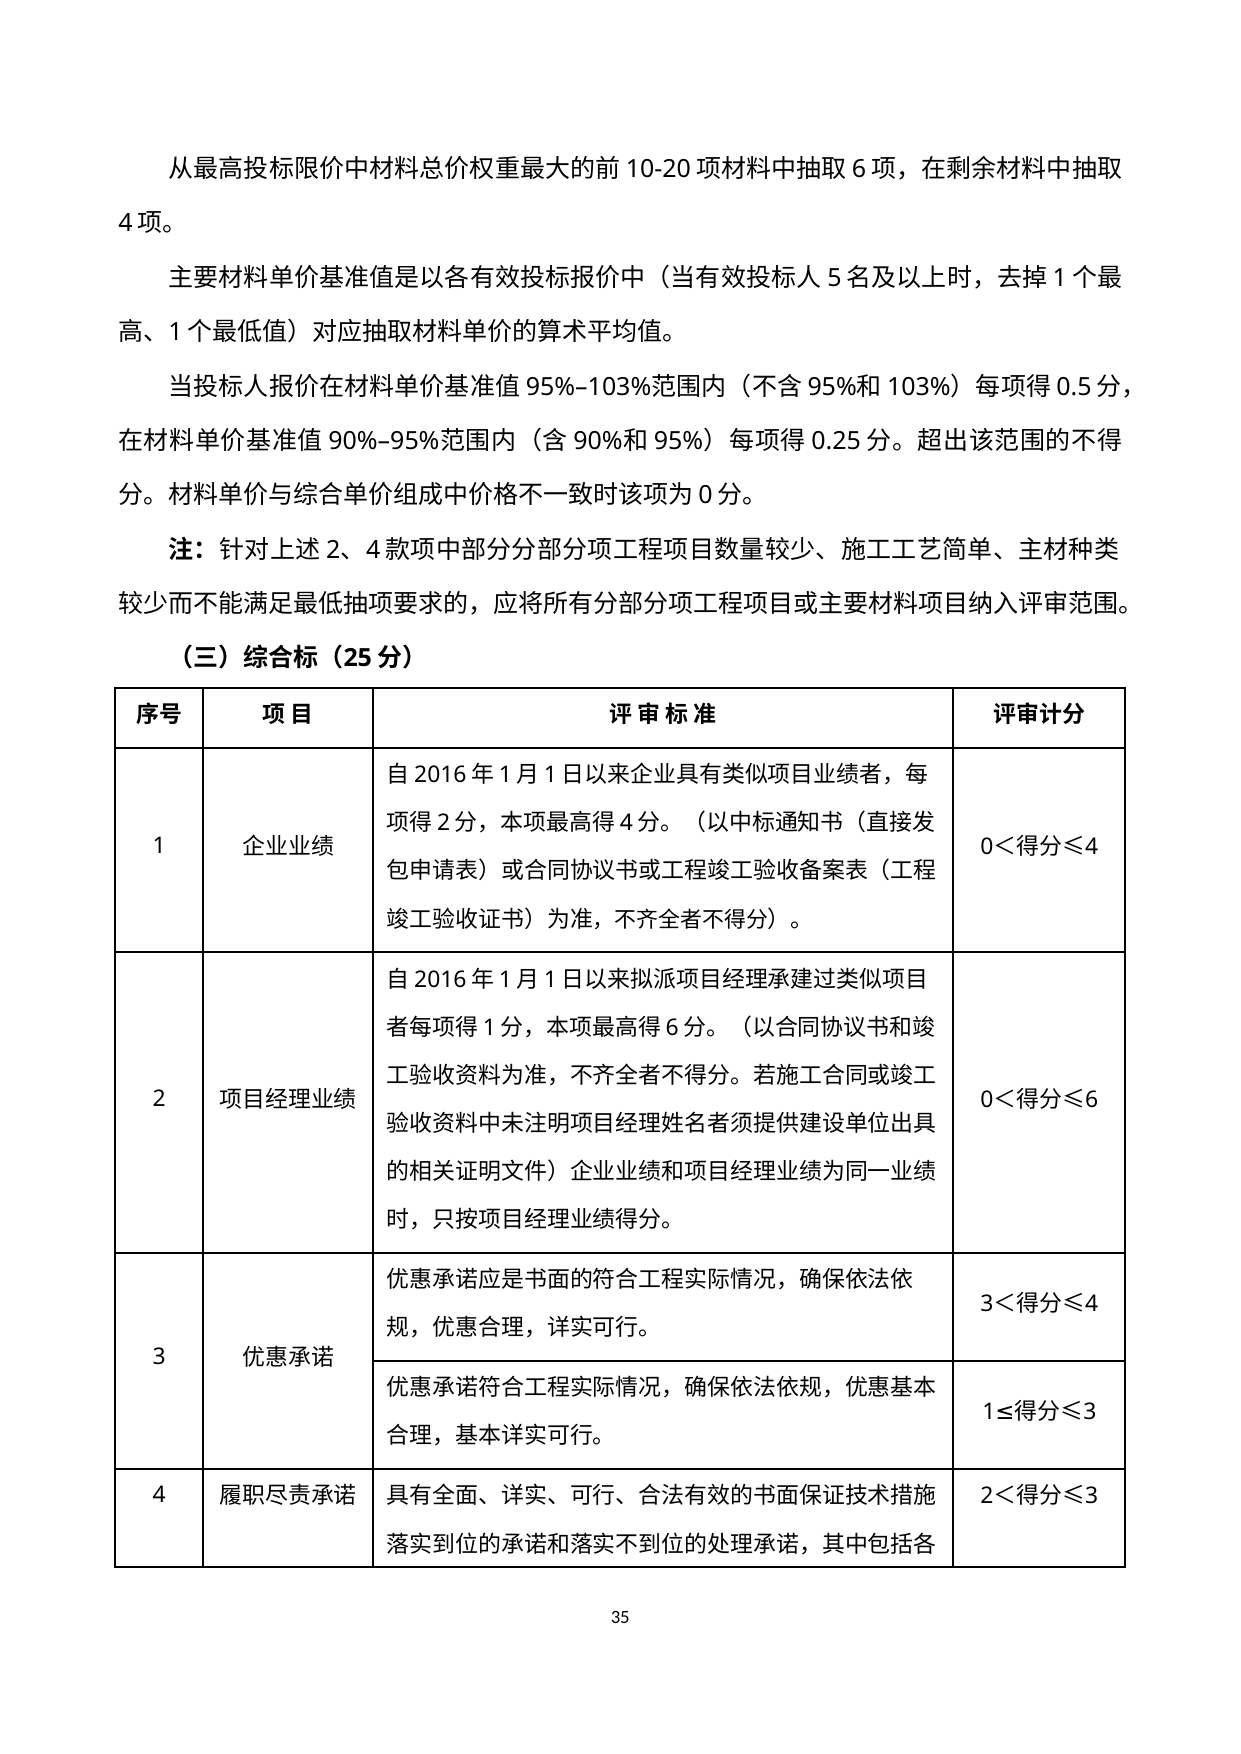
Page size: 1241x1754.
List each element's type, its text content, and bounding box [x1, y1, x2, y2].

text 当投标人报价在材料单价基准值95%–103%范围内（不含95%和103%）每项得0.5分，在材料单价基准值90%–95%范围内（含90%和95%）每项得0.25分。超出该范围的不得分。材料单价与综合单价组成中价格不一致时该项为0分。 [118, 366, 1122, 511]
table_cell 2＜得分≤3 [954, 1470, 1124, 1566]
table_cell 3＜得分≤4 [954, 1254, 1124, 1360]
table_cell 履职尽责承诺 [204, 1470, 372, 1566]
table_header 评 审 标 准 [374, 689, 952, 747]
table_cell 优惠承诺应是书面的符合工程实际情况，确保依法依规，优惠合理，详实可行。 [374, 1254, 952, 1360]
table_cell 1≤得分≤3 [954, 1362, 1124, 1468]
text 从最高投标限价中材料总价权重最大的前10-20项材料中抽取6项，在剩余材料中抽取4项。 [118, 148, 1122, 239]
table_cell 自2016年1月1日以来拟派项目经理承建过类似项目者每项得1分，本项最高得6分。（以合同协议书和竣工验收资料为准，不齐全者不得分。若施工合同或竣工验收资料中未注明项目经理姓名者须提供建设单位出具的相关证明文件）企业业绩和项目经理业绩为同一业绩时，只按项目经理业绩得分。 [374, 953, 952, 1252]
table_header 序号 [116, 689, 202, 747]
table_cell 自2016年1月1日以来企业具有类似项目业绩者，每项得2分，本项最高得4分。（以中标通知书（直接发包申请表）或合同协议书或工程竣工验收备案表（工程竣工验收证书）为准，不齐全者不得分）。 [374, 749, 952, 951]
table_header 评审计分 [954, 689, 1124, 747]
table_cell 4 [116, 1470, 202, 1566]
table_cell 优惠承诺 [204, 1254, 372, 1468]
table_cell 0＜得分≤4 [954, 749, 1124, 951]
text 注：针对上述2、4款项中部分分部分项工程项目数量较少、施工工艺简单、主材种类较少而不能满足最低抽项要求的，应将所有分部分项工程项目或主要材料项目纳入评审范围。 [118, 529, 1122, 620]
text 主要材料单价基准值是以各有效投标报价中（当有效投标人5名及以上时，去掉1个最高、1个最低值）对应抽取材料单价的算术平均值。 [118, 257, 1122, 348]
table_cell 3 [116, 1254, 202, 1468]
text （三）综合标（25分） [118, 638, 1122, 674]
table_header 项 目 [204, 689, 372, 747]
table_cell 1 [116, 749, 202, 951]
table_cell 企业业绩 [204, 749, 372, 951]
table_cell 项目经理业绩 [204, 953, 372, 1252]
table_cell 2 [116, 953, 202, 1252]
table_cell 优惠承诺符合工程实际情况，确保依法依规，优惠基本合理，基本详实可行。 [374, 1362, 952, 1468]
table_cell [374, 1470, 952, 1566]
table_cell 0＜得分≤6 [954, 953, 1124, 1252]
